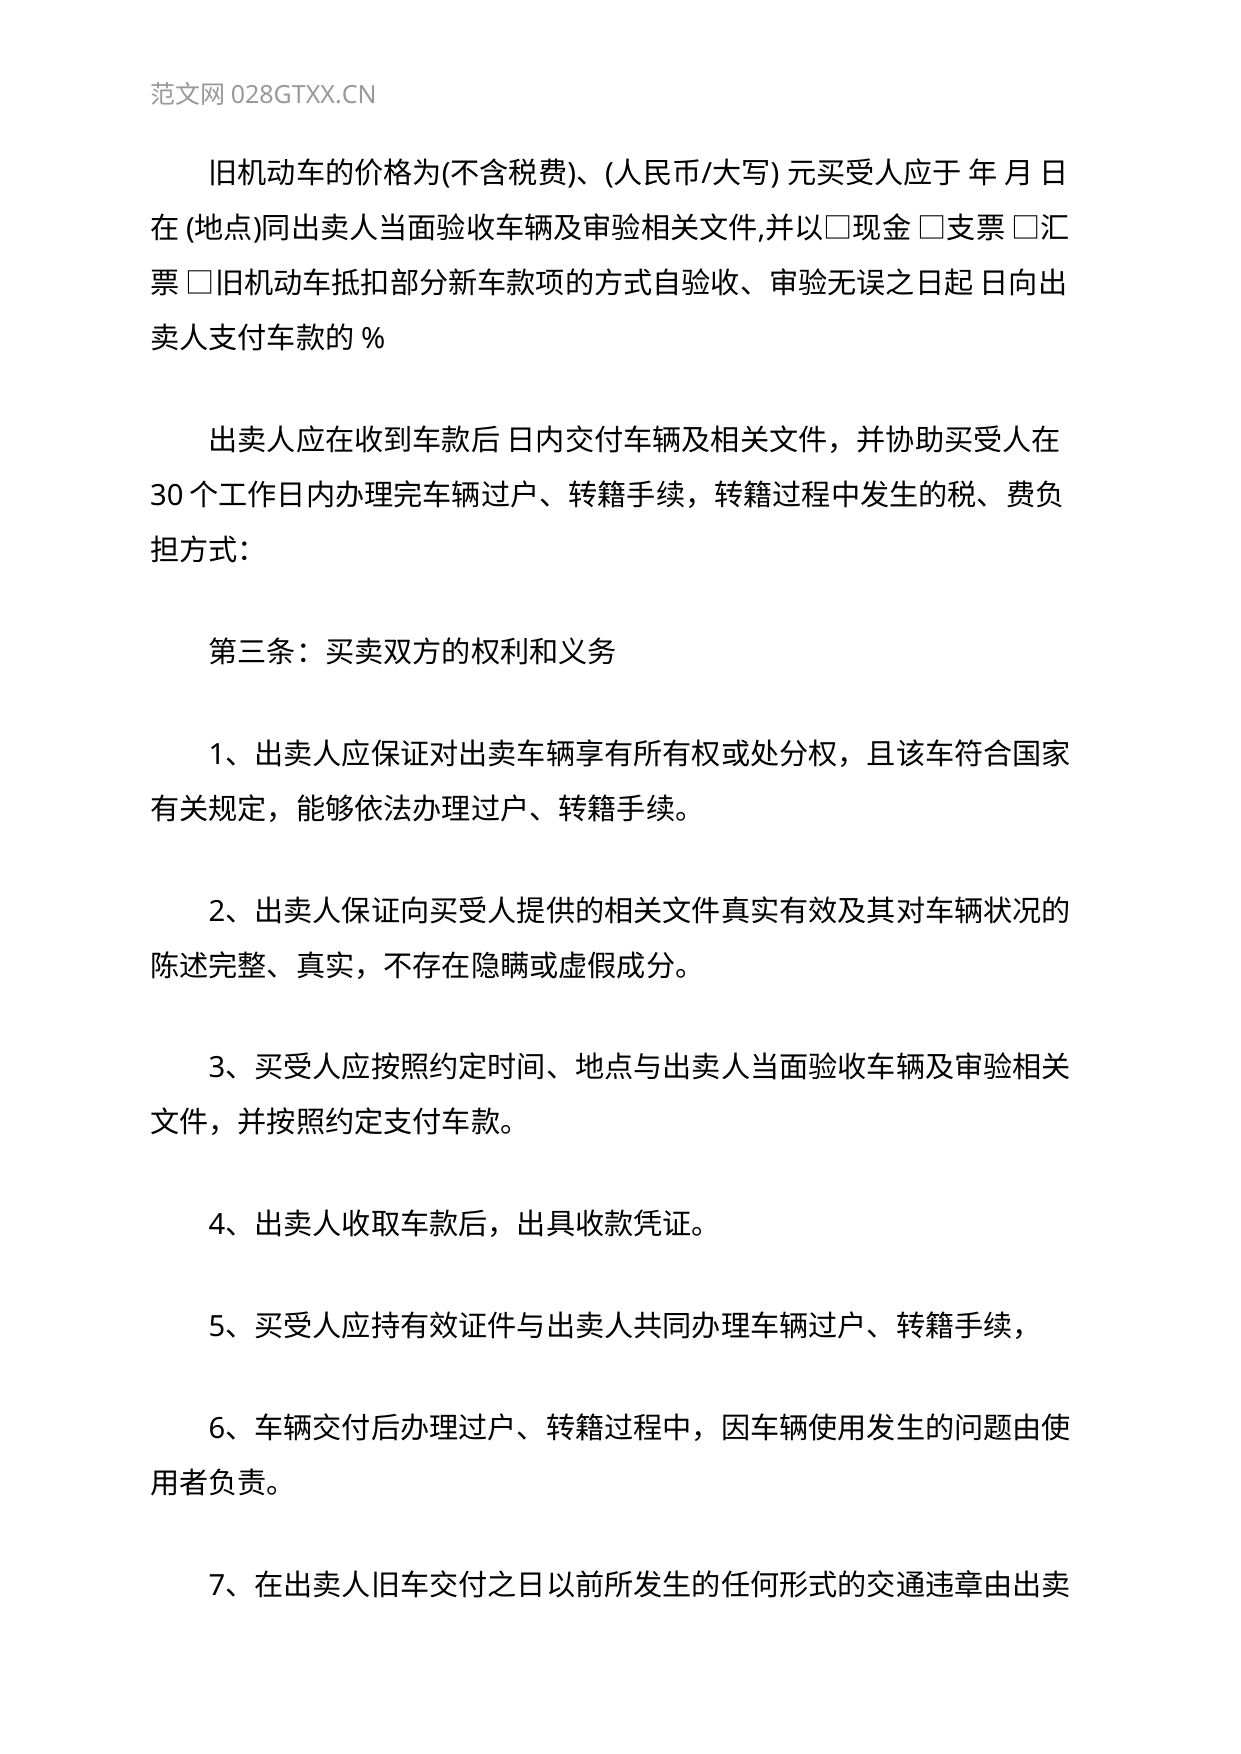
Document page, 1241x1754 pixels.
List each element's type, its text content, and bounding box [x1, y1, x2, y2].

text 出卖人应在收到车款后 日内交付车辆及相关文件，并协助买受人在30个工作日内办理完车辆过户、转籍手续，转籍过程中发生的税、费负担方式： [150, 417, 1090, 569]
text 1、出卖人应保证对出卖车辆享有所有权或处分权，且该车符合国家有关规定，能够依法办理过户、转籍手续。 [150, 730, 1090, 828]
text 2、出卖人保证向买受人提供的相关文件真实有效及其对车辆状况的陈述完整、真实，不存在隐瞒或虚假成分。 [150, 887, 1090, 984]
text 第三条：买卖双方的权利和义务 [150, 628, 1090, 671]
text 旧机动车的价格为(不含税费)、(人民币/大写) 元买受人应于 年 月 日在 (地点)同出卖人当面验收车辆及审验相关文件,并以□现金 □支票 □汇票 □旧机动车抵扣部分新车款项的方式自验收、审验无误之日起 日向出卖人支付车款的 % [150, 150, 1090, 357]
text 5、买受人应持有效证件与出卖人共同办理车辆过户、转籍手续， [150, 1303, 1090, 1345]
text 6、车辆交付后办理过户、转籍过程中，因车辆使用发生的问题由使用者负责。 [150, 1404, 1090, 1502]
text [150, 1561, 1090, 1604]
text 4、出卖人收取车款后，出具收款凭证。 [150, 1201, 1090, 1243]
text 3、买受人应按照约定时间、地点与出卖人当面验收车辆及审验相关文件，并按照约定支付车款。 [150, 1044, 1090, 1141]
